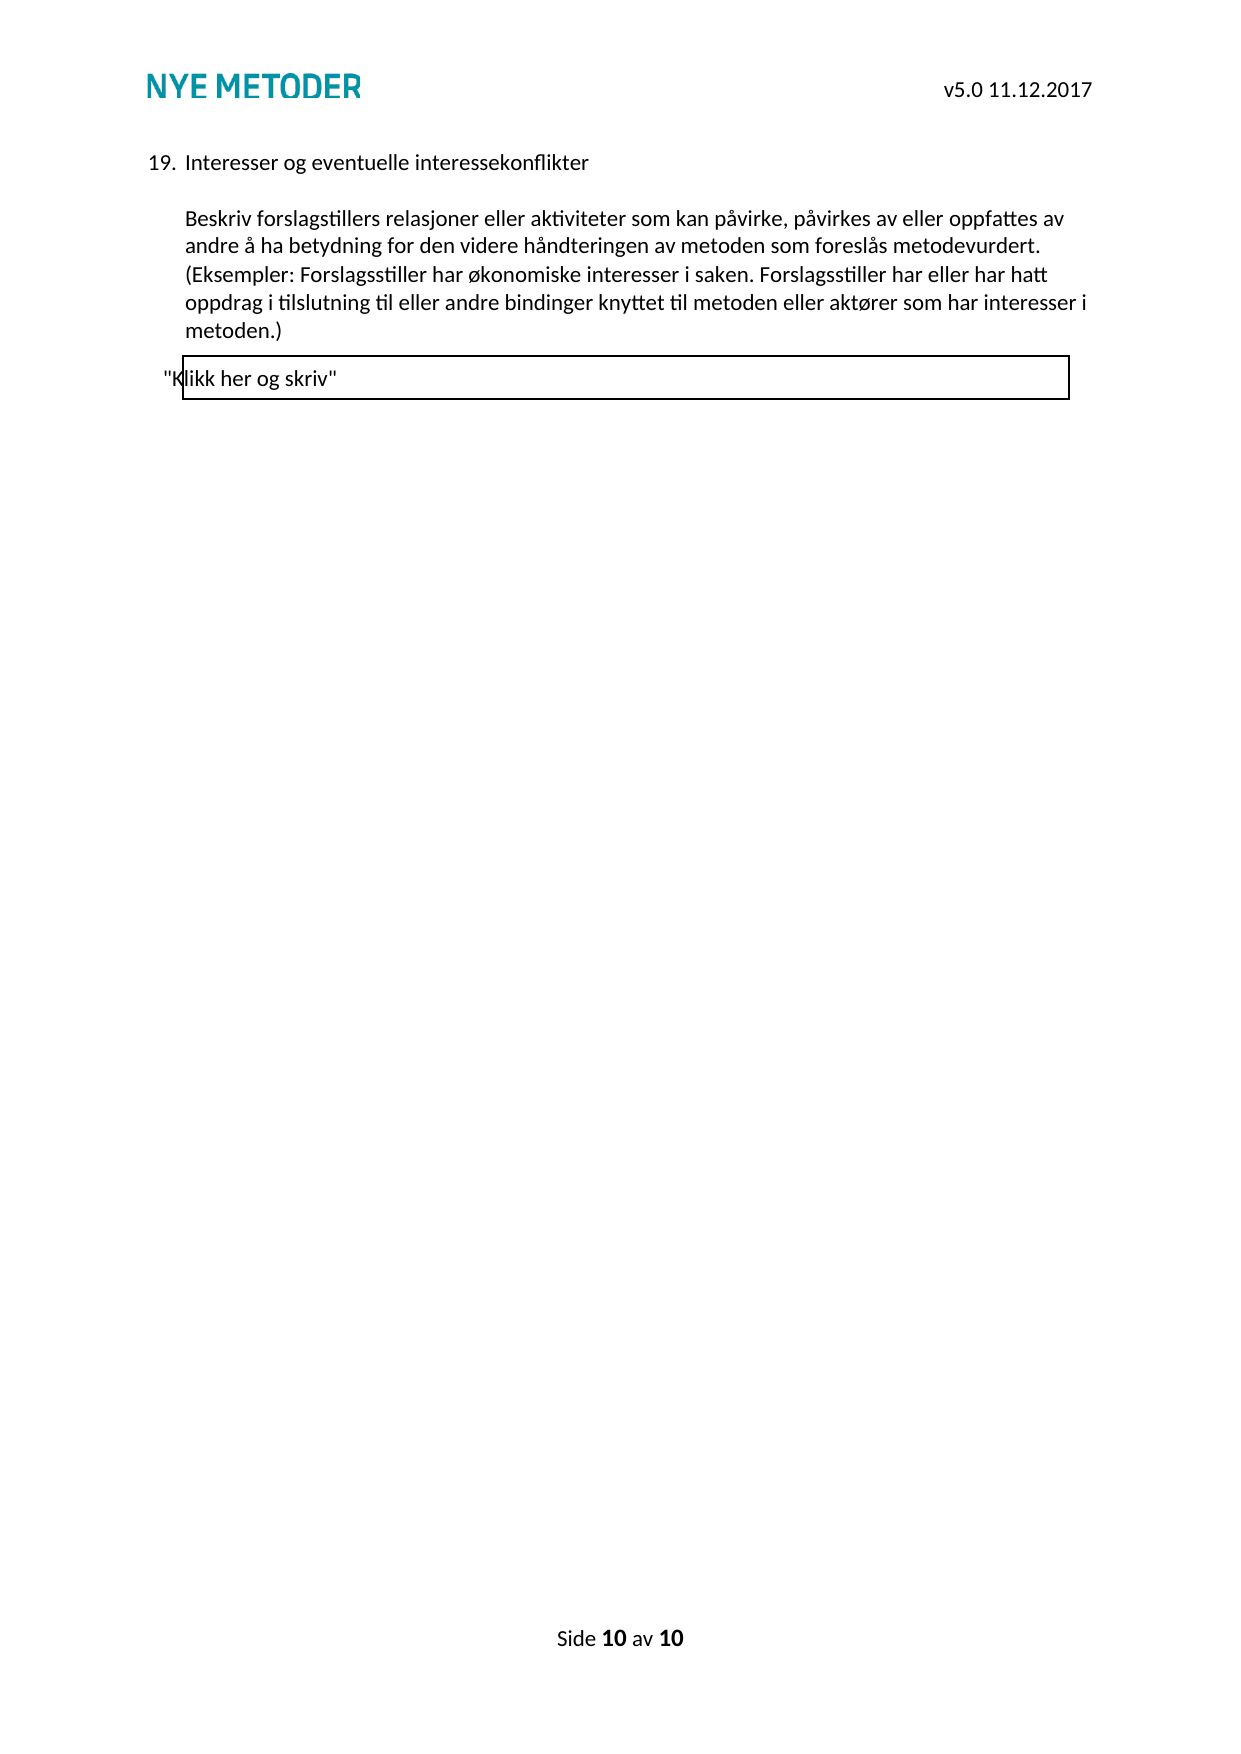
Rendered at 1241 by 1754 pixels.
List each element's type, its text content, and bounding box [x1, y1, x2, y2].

list Interesser og eventuelle interessekonflikter Beskriv forslagstillers relasjoner eller aktiviteter som kan påvirke, påvirkes av eller oppfattes av andre å ha betydning for den videre håndteringen av metoden som foreslås metodevurdert. (Eksempler: Forslagsstiller har økonomiske interesser i saken. Forslagsstiller har eller har hatt oppdrag i tilslutning til eller andre bindinger knyttet til metoden eller aktører som har interesser i metoden.) [148, 148, 1093, 344]
